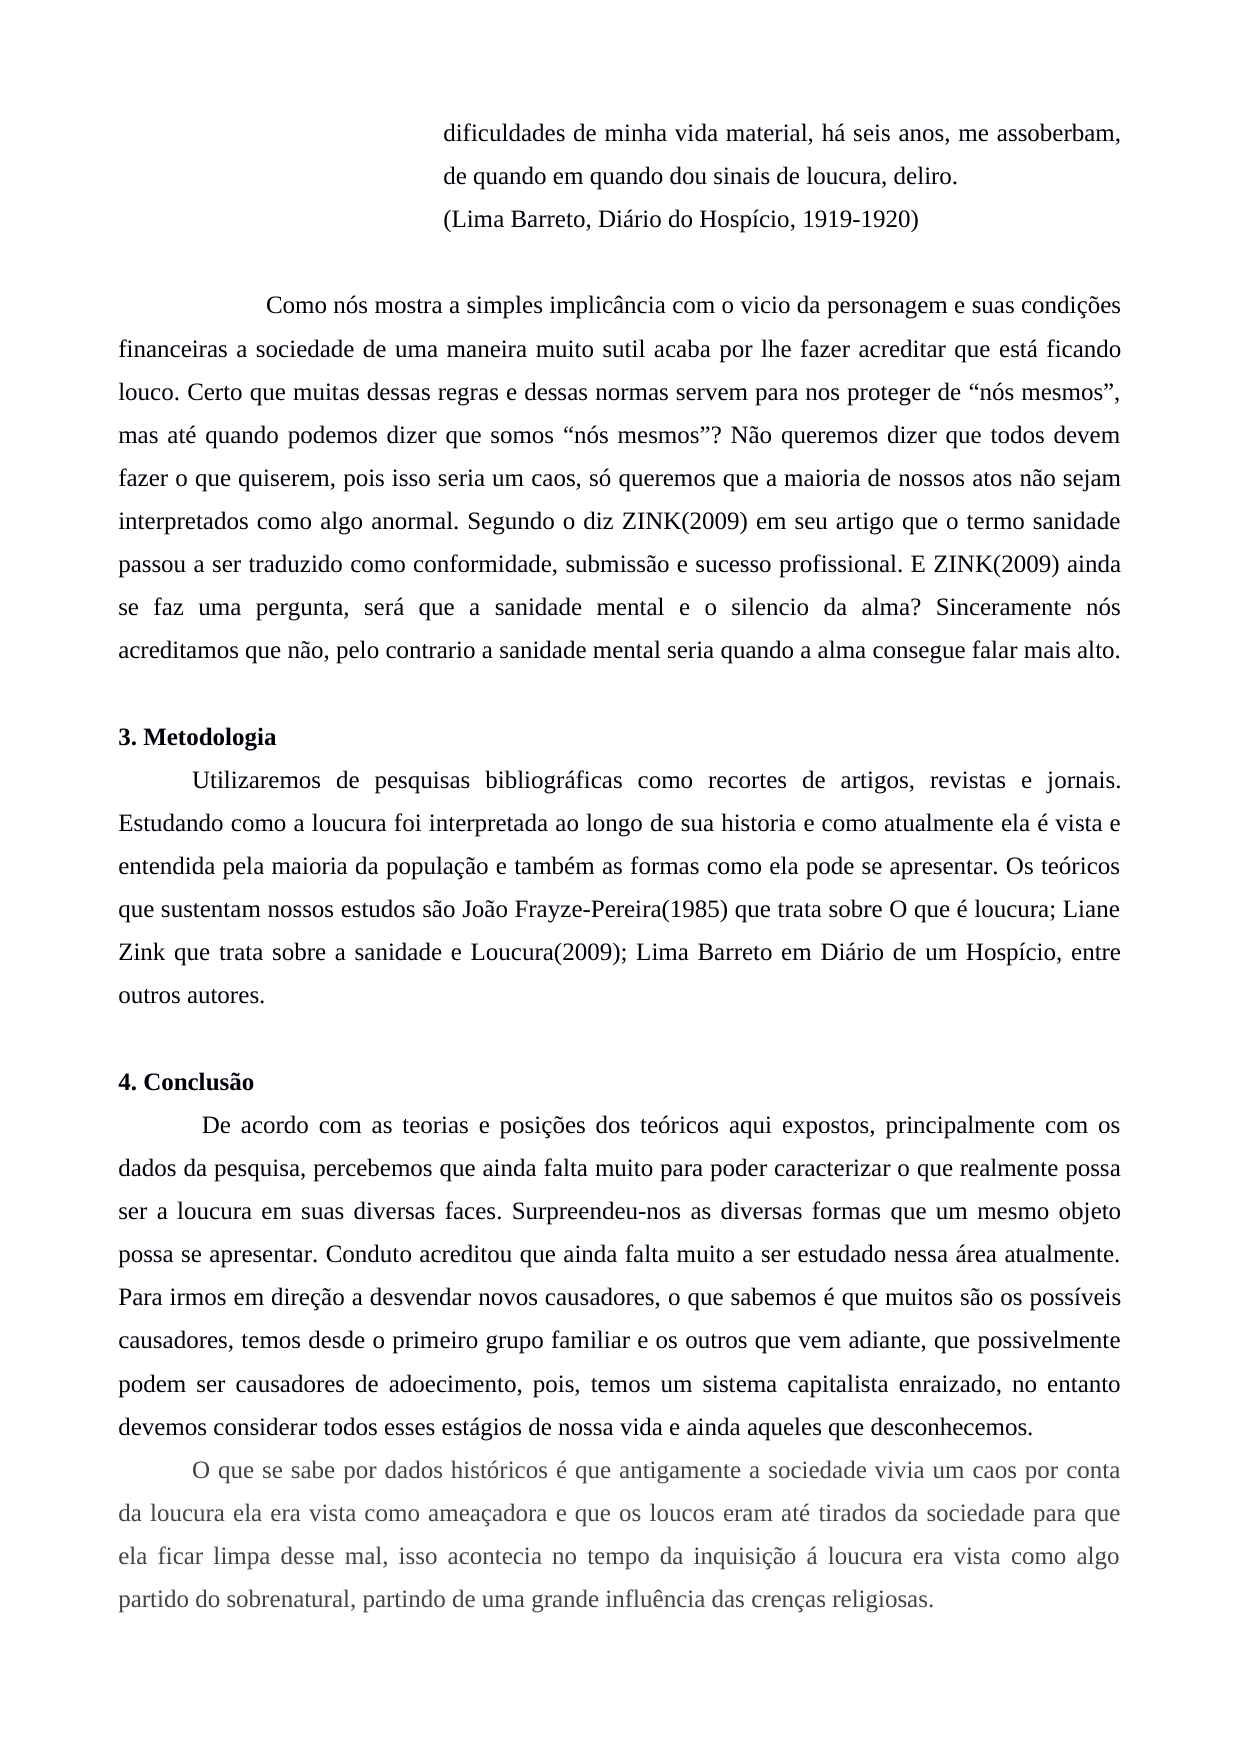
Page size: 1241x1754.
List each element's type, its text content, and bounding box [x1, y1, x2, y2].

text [443, 118, 1122, 190]
text Utilizaremos de pesquisas bibliográficas como recortes de artigos, revistas e jornais. Estudando como a loucura foi interpretada ao longo de sua historia e como atualmente ela é vista e entendida pela maioria da população e também as formas como ela pode se apresentar. Os teóricos que sustentam nossos estudos são João Frayze-Pereira(1985) que trata sobre O que é loucura; Liane Zink que trata sobre a sanidade e Loucura(2009); Lima Barreto em Diário de um Hospício, entre outros autores. [118, 765, 1122, 1009]
text 4. Conclusão [118, 1067, 1122, 1096]
text 3. Metodologia [118, 722, 1122, 751]
text De acordo com as teorias e posições dos teóricos aqui expostos, principalmente com os dados da pesquisa, percebemos que ainda falta muito para poder caracterizar o que realmente possa ser a loucura em suas diversas faces. Surpreendeu-nos as diversas formas que um mesmo objeto possa se apresentar. Conduto acreditou que ainda falta muito a ser estudado nessa área atualmente. Para irmos em direção a desvendar novos causadores, o que sabemos é que muitos são os possíveis causadores, temos desde o primeiro grupo familiar e os outros que vem adiante, que possivelmente podem ser causadores de adoecimento, pois, temos um sistema capitalista enraizado, no entanto devemos considerar todos esses estágios de nossa vida e ainda aqueles que desconhecemos. [118, 1110, 1122, 1441]
text (Lima Barreto, Diário do Hospício, 1919-1920) [443, 204, 1122, 233]
text Como nós mostra a simples implicância com o vicio da personagem e suas condições financeiras a sociedade de uma maneira muito sutil acaba por lhe fazer acreditar que está ficando louco. Certo que muitas dessas regras e dessas normas servem para nos proteger de “nós mesmos”, mas até quando podemos dizer que somos “nós mesmos”? Não queremos dizer que todos devem fazer o que quiserem, pois isso seria um caos, só queremos que a maioria de nossos atos não sejam interpretados como algo anormal. Segundo o diz ZINK(2009) em seu artigo que o termo sanidade passou a ser traduzido como conformidade, submissão e sucesso profissional. E ZINK(2009) ainda se faz uma pergunta, será que a sanidade mental e o silencio da alma? Sinceramente nós acreditamos que não, pelo contrario a sanidade mental seria quando a alma consegue falar mais alto. [118, 291, 1122, 664]
text O que se sabe por dados históricos é que antigamente a sociedade vivia um caos por conta da loucura ela era vista como ameaçadora e que os loucos eram até tirados da sociedade para que ela ficar limpa desse mal, isso acontecia no tempo da inquisição á loucura era vista como algo partido do sobrenatural, partindo de uma grande influência das crenças religiosas. [118, 1455, 1122, 1613]
